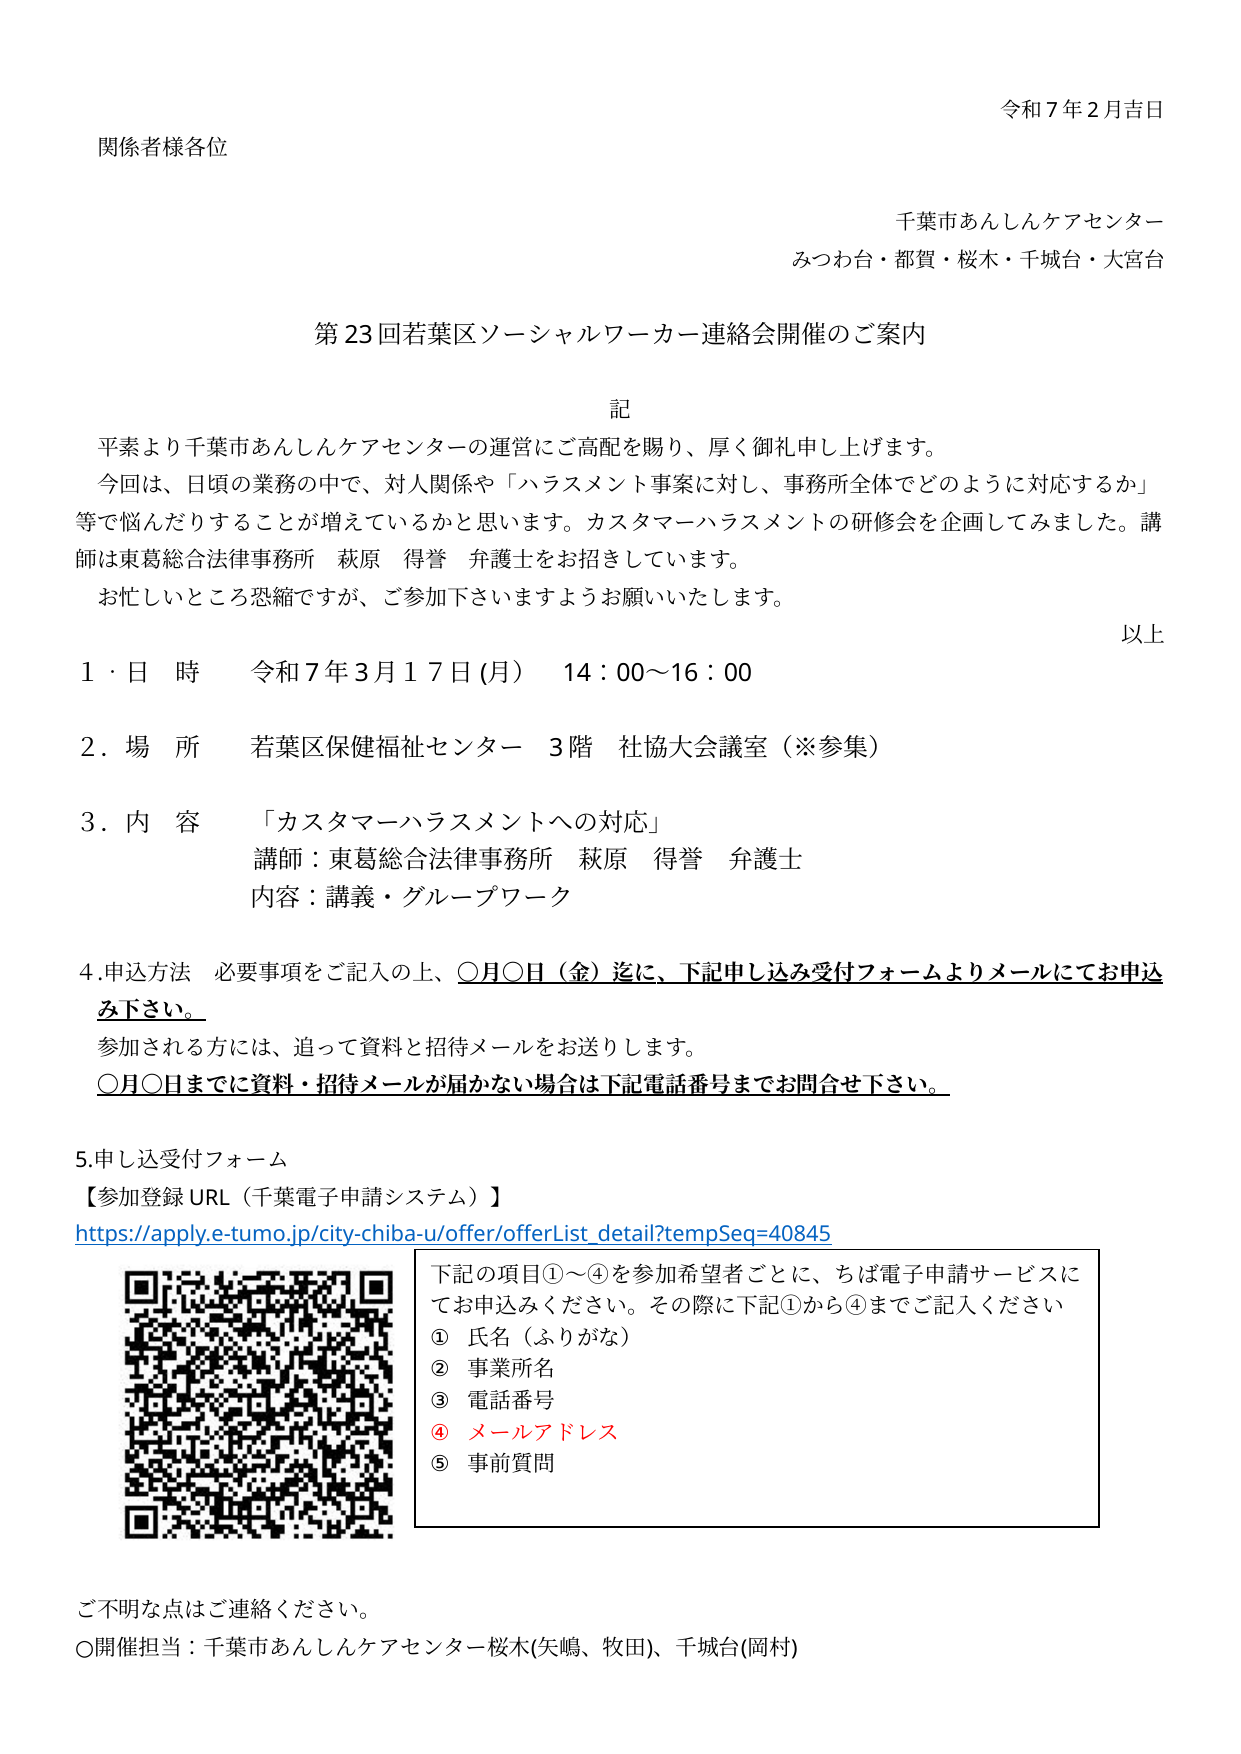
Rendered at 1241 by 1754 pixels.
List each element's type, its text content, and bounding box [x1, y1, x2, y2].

text https://apply.e-tumo.jp/city-chiba-u/offer/offerList_detail?tempSeq=40845 [75, 1214, 1165, 1252]
list 5.申し込受付フォーム [75, 1139, 1165, 1177]
picture [115, 1259, 407, 1553]
text 以上 [75, 614, 1165, 652]
text 〇月〇日までに資料・招待メールが届かない場合は下記電話番号までお問合せ下さい。 [75, 1064, 1165, 1102]
text 関係者様各位 [75, 127, 1165, 164]
text 令和7年2月吉日 [75, 89, 1165, 127]
text 内容：講義・グループワーク [75, 877, 1165, 914]
text ３．内 容 「カスタマーハラスメントへの対応」 [75, 802, 1165, 839]
text 平素より千葉市あんしんケアセンターの運営にご高配を賜り、厚く御礼申し上げます。 [75, 427, 1165, 464]
subtitle 記 [75, 389, 1165, 427]
text １．日 時 令和7年3月１７日 (月） 14：00～16：00 [75, 652, 1165, 689]
text ４.申込方法 必要事項をご記入の上、〇月〇日（金）迄に、下記申し込み受付フォームよりメールにてお申込み下さい。 [75, 952, 1165, 1027]
text みつわ台・都賀・桜木・千城台・大宮台 [75, 239, 1165, 277]
text 【参加登録URL（千葉電子申請システム）】 [75, 1177, 1165, 1214]
text ２．場 所 若葉区保健福祉センター 3階 社協大会議室（※参集） [75, 727, 1165, 764]
text 今回は、日頃の業務の中で、対人関係や「ハラスメント事案に対し、事務所全体でどのように対応するか」等で悩んだりすることが増えているかと思います。カスタマーハラスメントの研修会を企画してみました。講師は東葛総合法律事務所 萩原 得誉 弁護士をお招きしています。 [75, 464, 1165, 577]
text ご不明な点はご連絡ください。 [75, 1589, 1078, 1627]
text ○開催担当：千葉市あんしんケアセンター桜木(矢嶋、牧田)、千城台(岡村) [75, 1627, 1165, 1664]
text 千葉市あんしんケアセンター [75, 202, 1165, 239]
text 第23回若葉区ソーシャルワーカー連絡会開催のご案内 [75, 314, 1165, 352]
text 参加される方には、追って資料と招待メールをお送りします。 [75, 1027, 1165, 1064]
text お忙しいところ恐縮ですが、ご参加下さいますようお願いいたします。 [75, 577, 1165, 614]
text 講師：東葛総合法律事務所 萩原 得誉 弁護士 [228, 839, 1165, 877]
